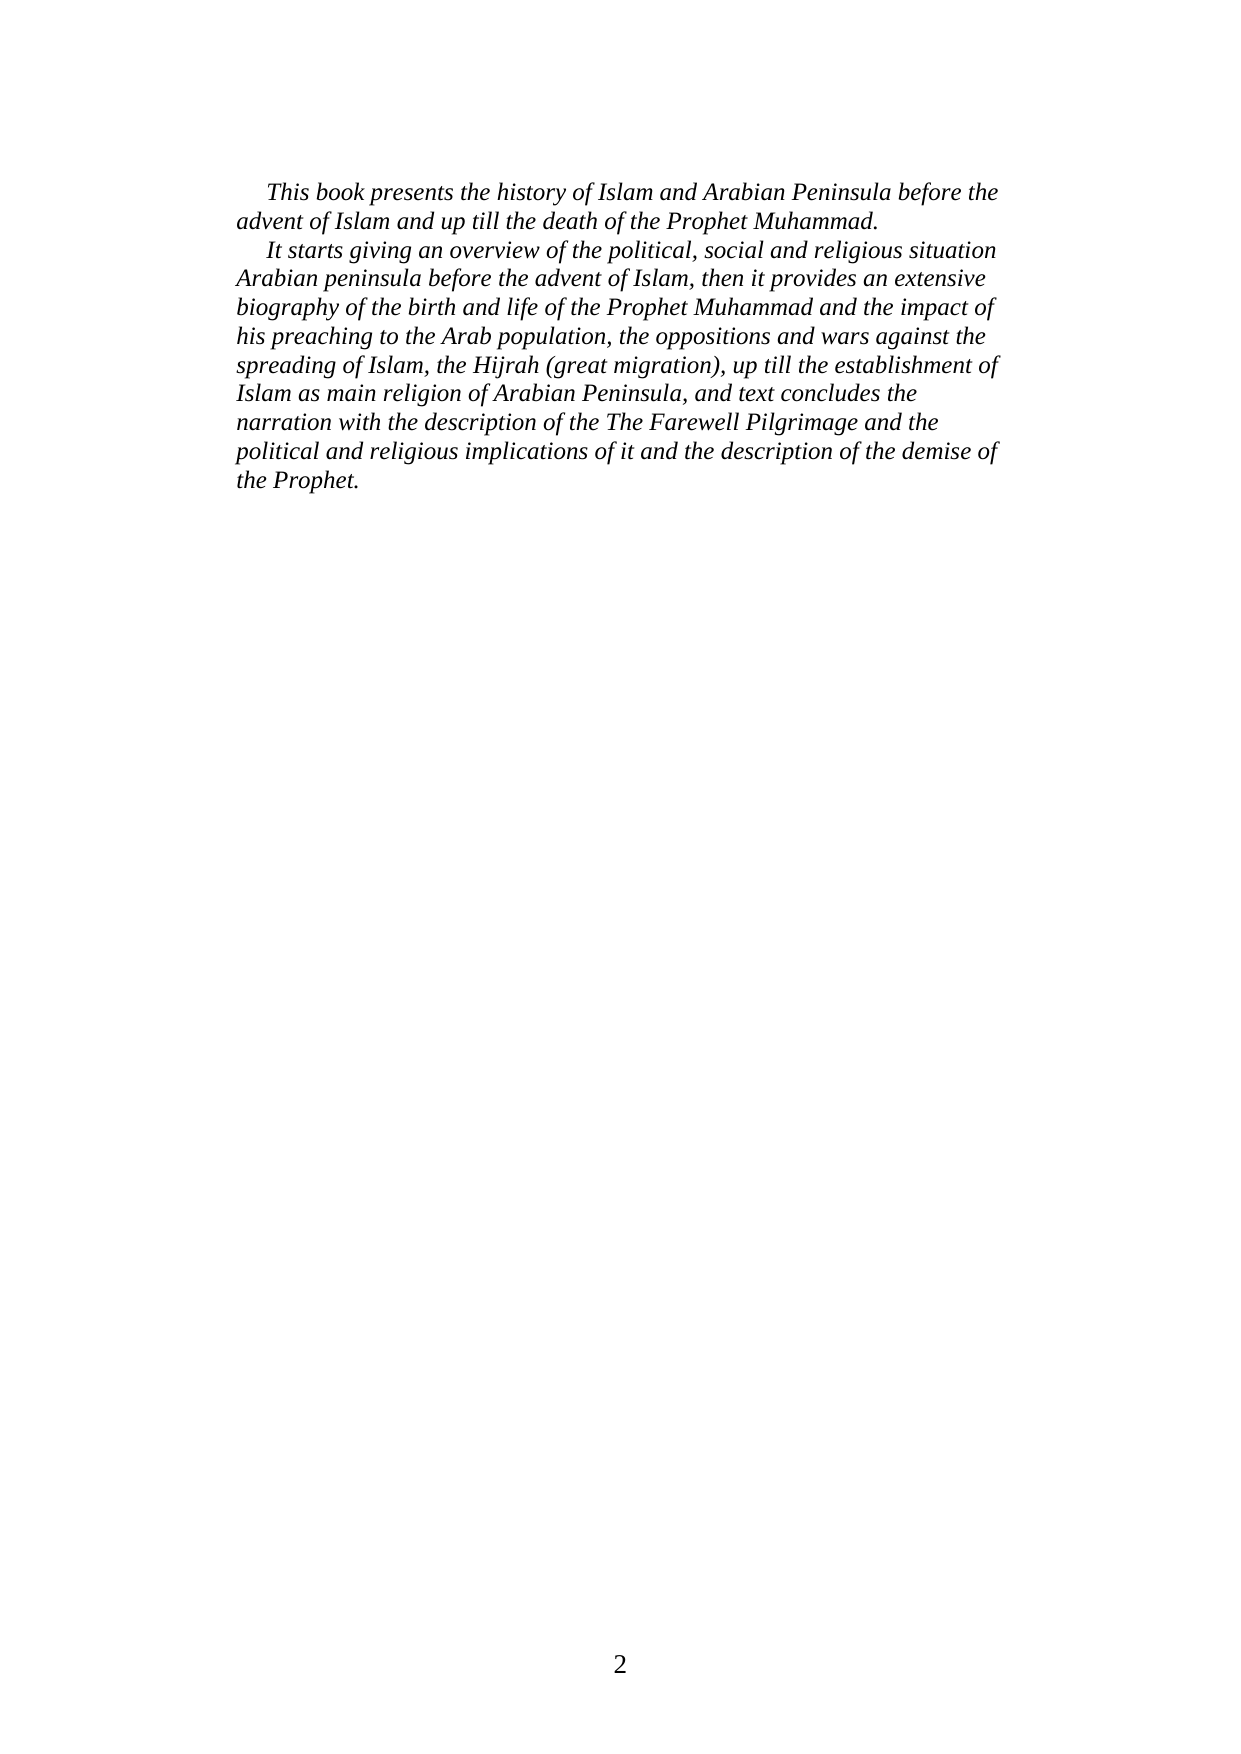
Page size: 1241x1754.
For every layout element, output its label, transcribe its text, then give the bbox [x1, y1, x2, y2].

text This book presents the history of Islam and Arabian Peninsula before the advent of Islam and up till the death of the Prophet Muhammad. [236, 177, 1004, 235]
text It starts giving an overview of the political, social and religious situation Arabian peninsula before the advent of Islam, then it provides an extensive biography of the birth and life of the Prophet Muhammad and the impact of his preaching to the Arab population, the oppositions and wars against the spreading of Islam, the Hijrah (great migration), up till the establishment of Islam as main religion of Arabian Peninsula, and text concludes the narration with the description of the The Farewell Pilgrimage and the political and religious implications of it and the description of the demise of the Prophet. [236, 235, 1004, 493]
